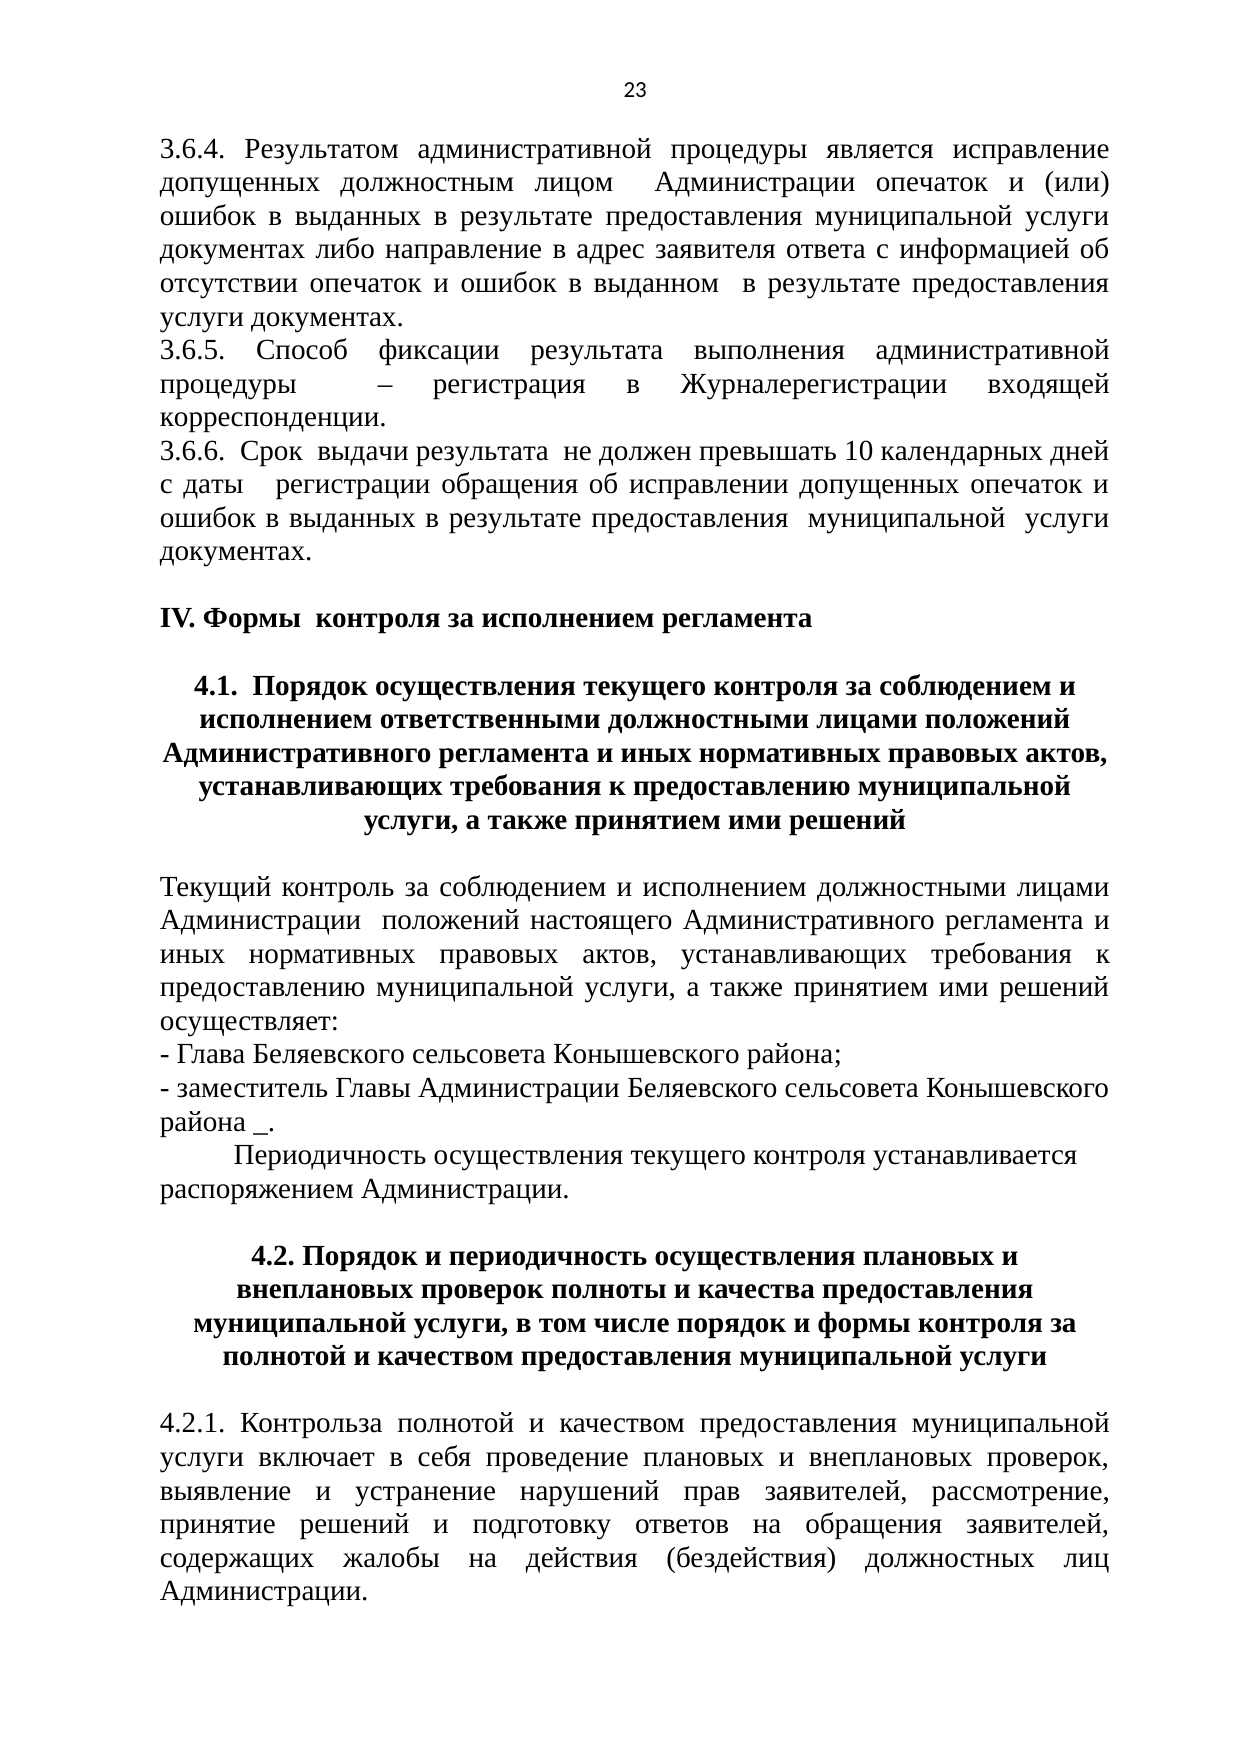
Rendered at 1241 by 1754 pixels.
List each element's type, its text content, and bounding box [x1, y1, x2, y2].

text IV. Формы контроля за исполнением регламента [159, 601, 1110, 634]
text Периодичность осуществления текущего контроля устанавливается распоряжением Администрации. [159, 1137, 1110, 1204]
text 3.6.4. Результатом административной процедуры является исправление допущенных должностным лицом Администрации опечаток и (или) ошибок в выданных в результате предоставления муниципальной услуги документах либо направление в адрес заявителя ответа с информацией об отсутствии опечаток и ошибок в выданном в результате предоставления услуги документах. [159, 131, 1110, 332]
text 4.2. Порядок и периодичность осуществления плановых и внеплановых проверок полноты и качества предоставления муниципальной услуги, в том числе порядок и формы контроля за полнотой и качеством предоставления муниципальной услуги [159, 1238, 1110, 1372]
text - Глава Беляевского сельсовета Конышевского района; [159, 1037, 1110, 1070]
text - заместитель Главы Администрации Беляевского сельсовета Конышевского района _. [159, 1070, 1110, 1137]
text 3.6.6. Срок выдачи результата не должен превышать 10 календарных дней с даты регистрации обращения об исправлении допущенных опечаток и ошибок в выданных в результате предоставления муниципальной услуги документах. [159, 433, 1110, 567]
text 4.2.1. Контрольза полнотой и качеством предоставления муниципальной услуги включает в себя проведение плановых и внеплановых проверок, выявление и устранение нарушений прав заявителей, рассмотрение, принятие решений и подготовку ответов на обращения заявителей, содержащих жалобы на действия (бездействия) должностных лиц Администрации. [159, 1406, 1110, 1607]
text 3.6.5. Способ фиксации результата выполнения административной процедуры – регистрация в Журналерегистрации входящей корреспонденции. [159, 332, 1110, 433]
text Текущий контроль за соблюдением и исполнением должностными лицами Администрации положений настоящего Административного регламента и иных нормативных правовых актов, устанавливающих требования к предоставлению муниципальной услуги, а также принятием ими решений осуществляет: [159, 869, 1110, 1037]
text 4.1. Порядок осуществления текущего контроля за соблюдением и исполнением ответственными должностными лицами положений Административного регламента и иных нормативных правовых актов, устанавливающих требования к предоставлению муниципальной услуги, а также принятием ими решений [159, 668, 1110, 835]
